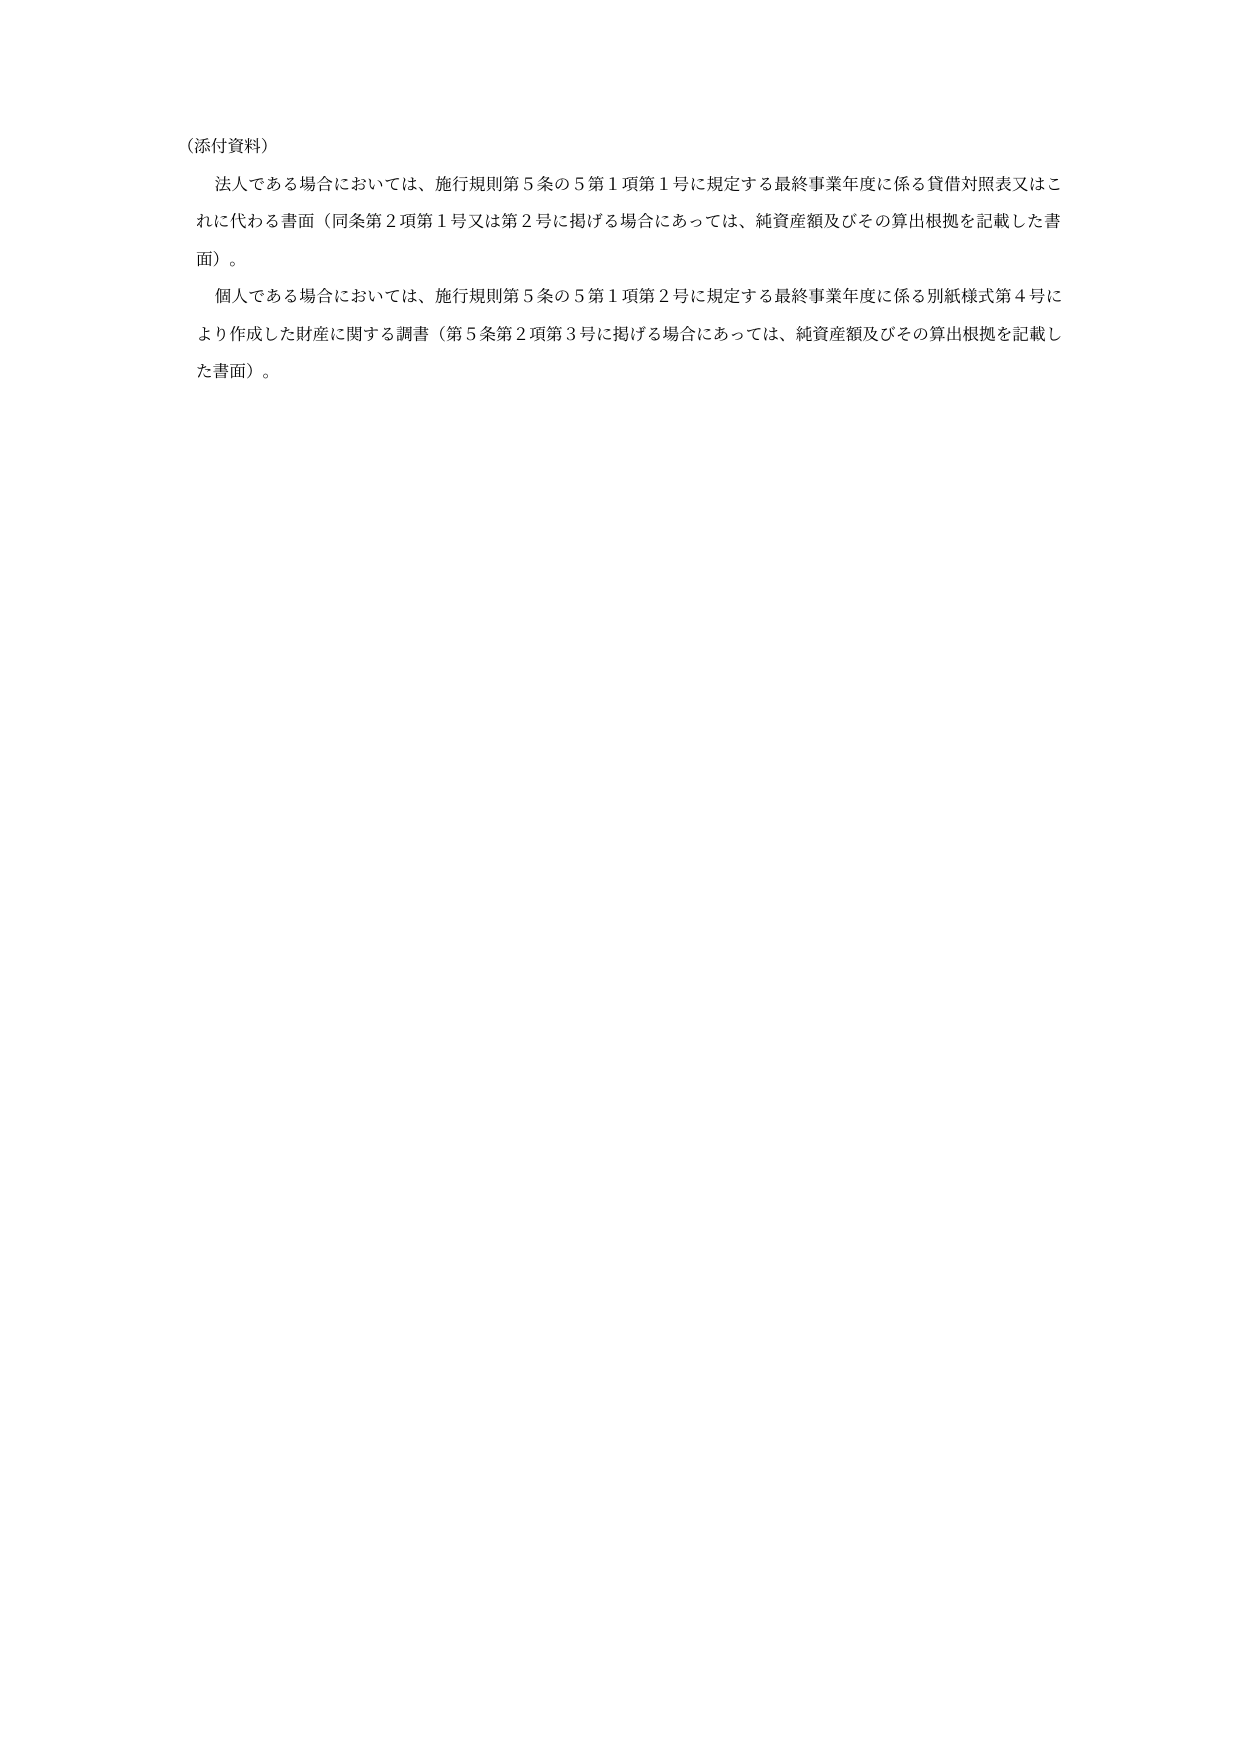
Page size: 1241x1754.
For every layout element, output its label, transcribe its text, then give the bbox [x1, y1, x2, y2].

text （添付資料） [177, 127, 1063, 164]
text 法人である場合においては、施行規則第５条の５第１項第１号に規定する最終事業年度に係る貸借対照表又はこれに代わる書面（同条第２項第１号又は第２号に掲げる場合にあっては、純資産額及びその算出根拠を記載した書面）。 [196, 164, 1063, 277]
text 個人である場合においては、施行規則第５条の５第１項第２号に規定する最終事業年度に係る別紙様式第４号により作成した財産に関する調書（第５条第２項第３号に掲げる場合にあっては、純資産額及びその算出根拠を記載した書面）。 [196, 277, 1063, 389]
